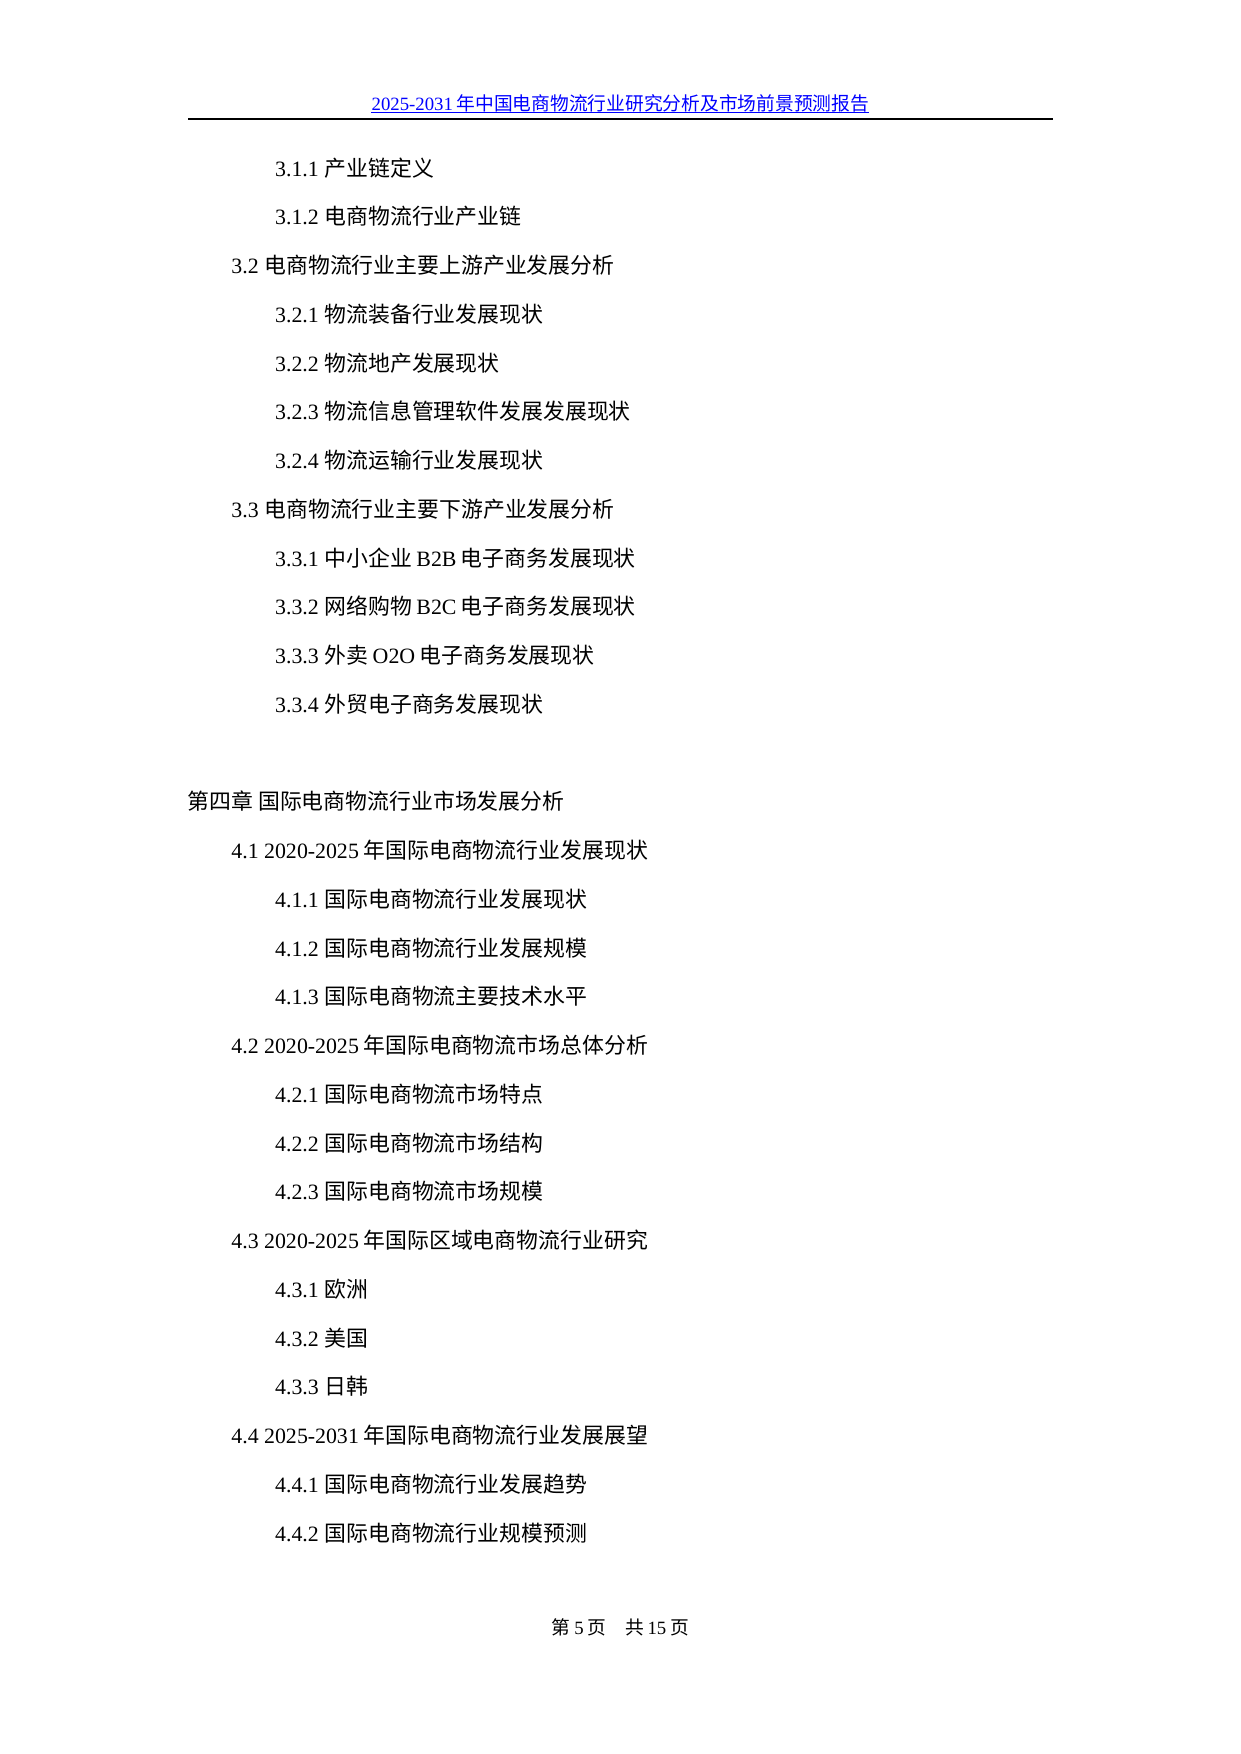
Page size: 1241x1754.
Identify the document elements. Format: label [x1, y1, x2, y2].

text [187, 150, 1053, 1548]
